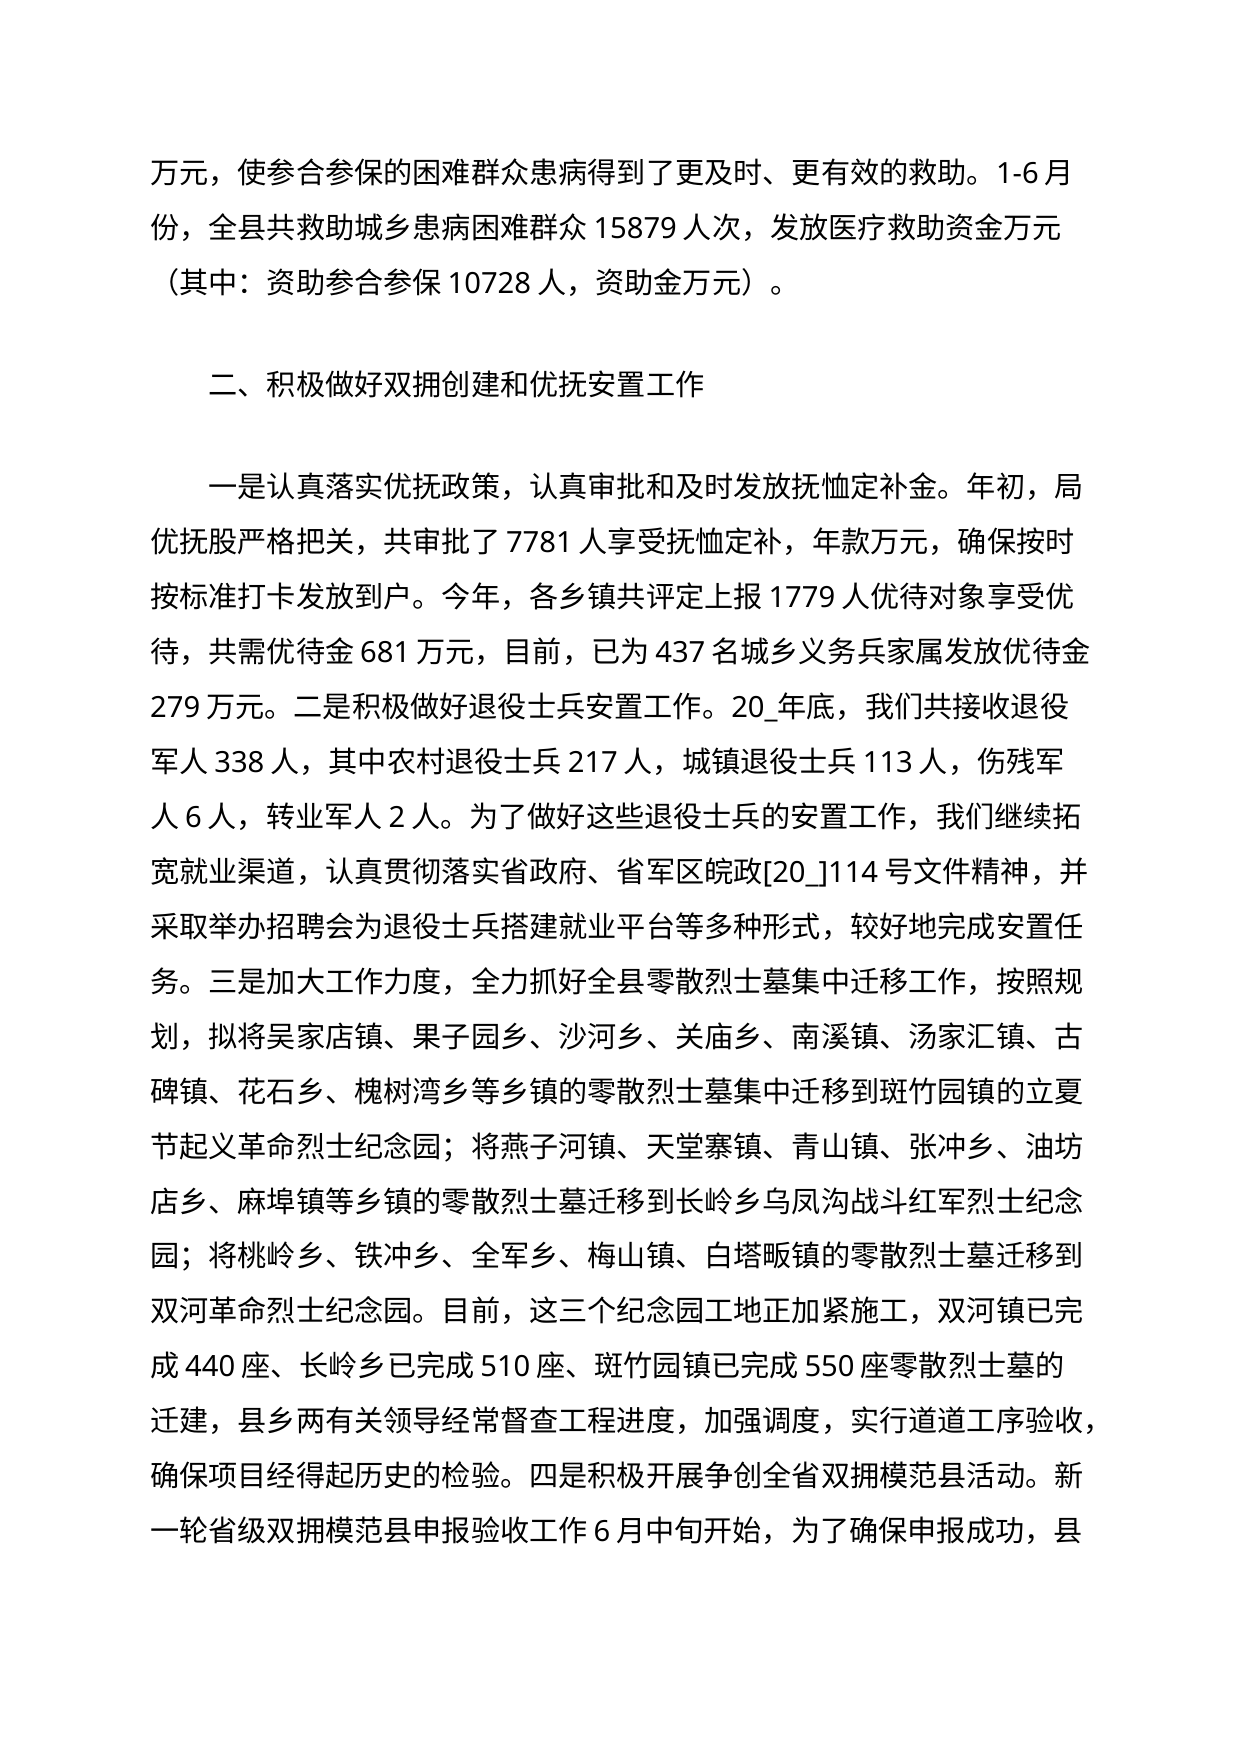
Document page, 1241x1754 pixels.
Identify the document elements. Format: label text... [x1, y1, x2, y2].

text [150, 150, 1090, 302]
text 二、积极做好双拥创建和优抚安置工作 [150, 362, 1090, 404]
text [150, 464, 1090, 1550]
